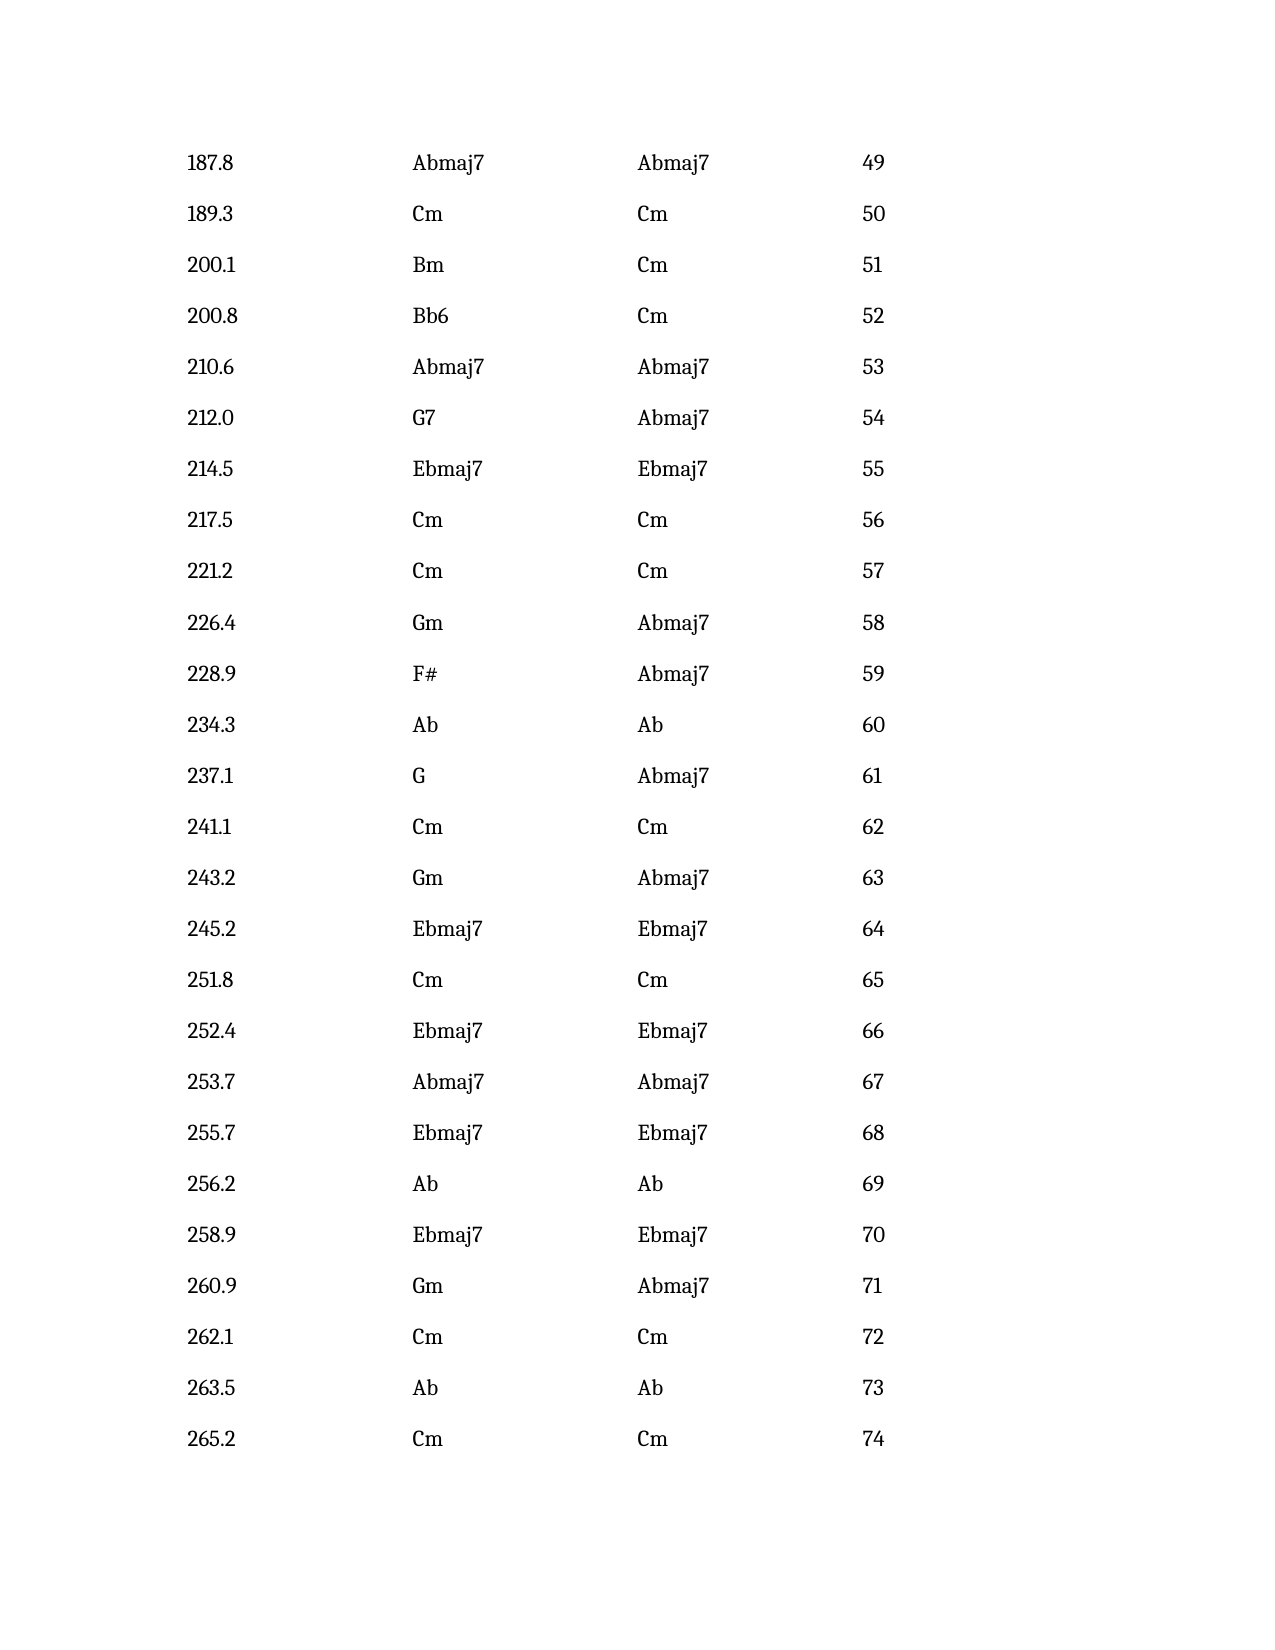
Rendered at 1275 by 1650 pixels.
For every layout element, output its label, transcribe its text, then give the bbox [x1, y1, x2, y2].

table_cell Abmaj7 [626, 1069, 851, 1120]
table_cell 260.9 [176, 1273, 401, 1324]
table_cell 255.7 [176, 1120, 401, 1171]
table_cell Cm [626, 814, 851, 864]
table_cell Cm [401, 201, 626, 252]
table_cell 62 [851, 814, 1076, 864]
table_cell Cm [626, 1426, 851, 1477]
table_cell Cm [401, 814, 626, 864]
table_cell Ebmaj7 [401, 1018, 626, 1069]
table_cell Cm [626, 252, 851, 303]
table_cell Abmaj7 [401, 150, 626, 201]
table_cell Ebmaj7 [626, 1222, 851, 1273]
table_cell 53 [851, 354, 1076, 405]
table_cell 73 [851, 1375, 1076, 1426]
table_cell 52 [851, 303, 1076, 354]
table_cell 252.4 [176, 1018, 401, 1069]
table_cell Gm [401, 609, 626, 660]
table_cell 210.6 [176, 354, 401, 405]
table_cell Cm [401, 1426, 626, 1477]
table_cell 263.5 [176, 1375, 401, 1426]
table_cell Ab [401, 711, 626, 762]
table_cell Abmaj7 [626, 405, 851, 456]
table_cell G [401, 763, 626, 813]
table_cell Ab [401, 1375, 626, 1426]
table_cell Abmaj7 [626, 609, 851, 660]
table_cell 217.5 [176, 507, 401, 558]
table_cell 65 [851, 967, 1076, 1018]
table_cell 74 [851, 1426, 1076, 1477]
table_cell 187.8 [176, 150, 401, 201]
table_cell 72 [851, 1324, 1076, 1375]
table_cell Abmaj7 [626, 354, 851, 405]
table_cell 54 [851, 405, 1076, 456]
table_cell Ebmaj7 [401, 916, 626, 967]
table_cell 234.3 [176, 711, 401, 762]
table_cell 58 [851, 609, 1076, 660]
table_cell Abmaj7 [626, 1273, 851, 1324]
table_cell 57 [851, 558, 1076, 609]
table_cell Cm [626, 303, 851, 354]
table_cell 265.2 [176, 1426, 401, 1477]
table_cell Cm [401, 558, 626, 609]
table_cell Ab [626, 711, 851, 762]
table_cell 262.1 [176, 1324, 401, 1375]
table_cell 59 [851, 660, 1076, 711]
table_cell 214.5 [176, 456, 401, 507]
table_cell Ebmaj7 [401, 1120, 626, 1171]
table_cell 50 [851, 201, 1076, 252]
table_cell Abmaj7 [626, 763, 851, 813]
table_cell Gm [401, 1273, 626, 1324]
table_cell Ab [626, 1171, 851, 1222]
table_cell Abmaj7 [401, 354, 626, 405]
table_cell Ebmaj7 [401, 456, 626, 507]
table_cell Gm [401, 865, 626, 916]
table_cell Ab [626, 1375, 851, 1426]
table_cell 51 [851, 252, 1076, 303]
table_cell 71 [851, 1273, 1076, 1324]
table_cell 66 [851, 1018, 1076, 1069]
table_cell 200.1 [176, 252, 401, 303]
table_cell 251.8 [176, 967, 401, 1018]
table_cell 226.4 [176, 609, 401, 660]
table_cell 189.3 [176, 201, 401, 252]
table_cell 63 [851, 865, 1076, 916]
table_cell G7 [401, 405, 626, 456]
table_cell Cm [401, 967, 626, 1018]
table_cell Cm [626, 201, 851, 252]
table_cell 237.1 [176, 763, 401, 813]
table_cell 64 [851, 916, 1076, 967]
table_cell Ab [401, 1171, 626, 1222]
table_cell 56 [851, 507, 1076, 558]
table_cell Ebmaj7 [401, 1222, 626, 1273]
table_cell Cm [626, 558, 851, 609]
table_cell Cm [626, 1324, 851, 1375]
table_cell 245.2 [176, 916, 401, 967]
table_cell 61 [851, 763, 1076, 813]
table_cell Cm [401, 1324, 626, 1375]
table_cell Bb6 [401, 303, 626, 354]
table_cell Abmaj7 [626, 150, 851, 201]
table_cell 67 [851, 1069, 1076, 1120]
table_cell Cm [401, 507, 626, 558]
table_cell 55 [851, 456, 1076, 507]
table_cell 68 [851, 1120, 1076, 1171]
table_cell Abmaj7 [401, 1069, 626, 1120]
table_cell 49 [851, 150, 1076, 201]
table_cell 228.9 [176, 660, 401, 711]
table_cell Ebmaj7 [626, 1018, 851, 1069]
table_cell 258.9 [176, 1222, 401, 1273]
table_cell 253.7 [176, 1069, 401, 1120]
table_cell Abmaj7 [626, 865, 851, 916]
table_cell Ebmaj7 [626, 916, 851, 967]
table_cell 212.0 [176, 405, 401, 456]
table_cell 69 [851, 1171, 1076, 1222]
table_cell Ebmaj7 [626, 456, 851, 507]
table_cell Ebmaj7 [626, 1120, 851, 1171]
table_cell 60 [851, 711, 1076, 762]
table_cell Cm [626, 507, 851, 558]
table_cell 256.2 [176, 1171, 401, 1222]
table_cell Cm [626, 967, 851, 1018]
table_cell Bm [401, 252, 626, 303]
table_cell 200.8 [176, 303, 401, 354]
table_cell 221.2 [176, 558, 401, 609]
table_cell Abmaj7 [626, 660, 851, 711]
table_cell 241.1 [176, 814, 401, 864]
table_cell F# [401, 660, 626, 711]
table_cell 70 [851, 1222, 1076, 1273]
table_cell 243.2 [176, 865, 401, 916]
